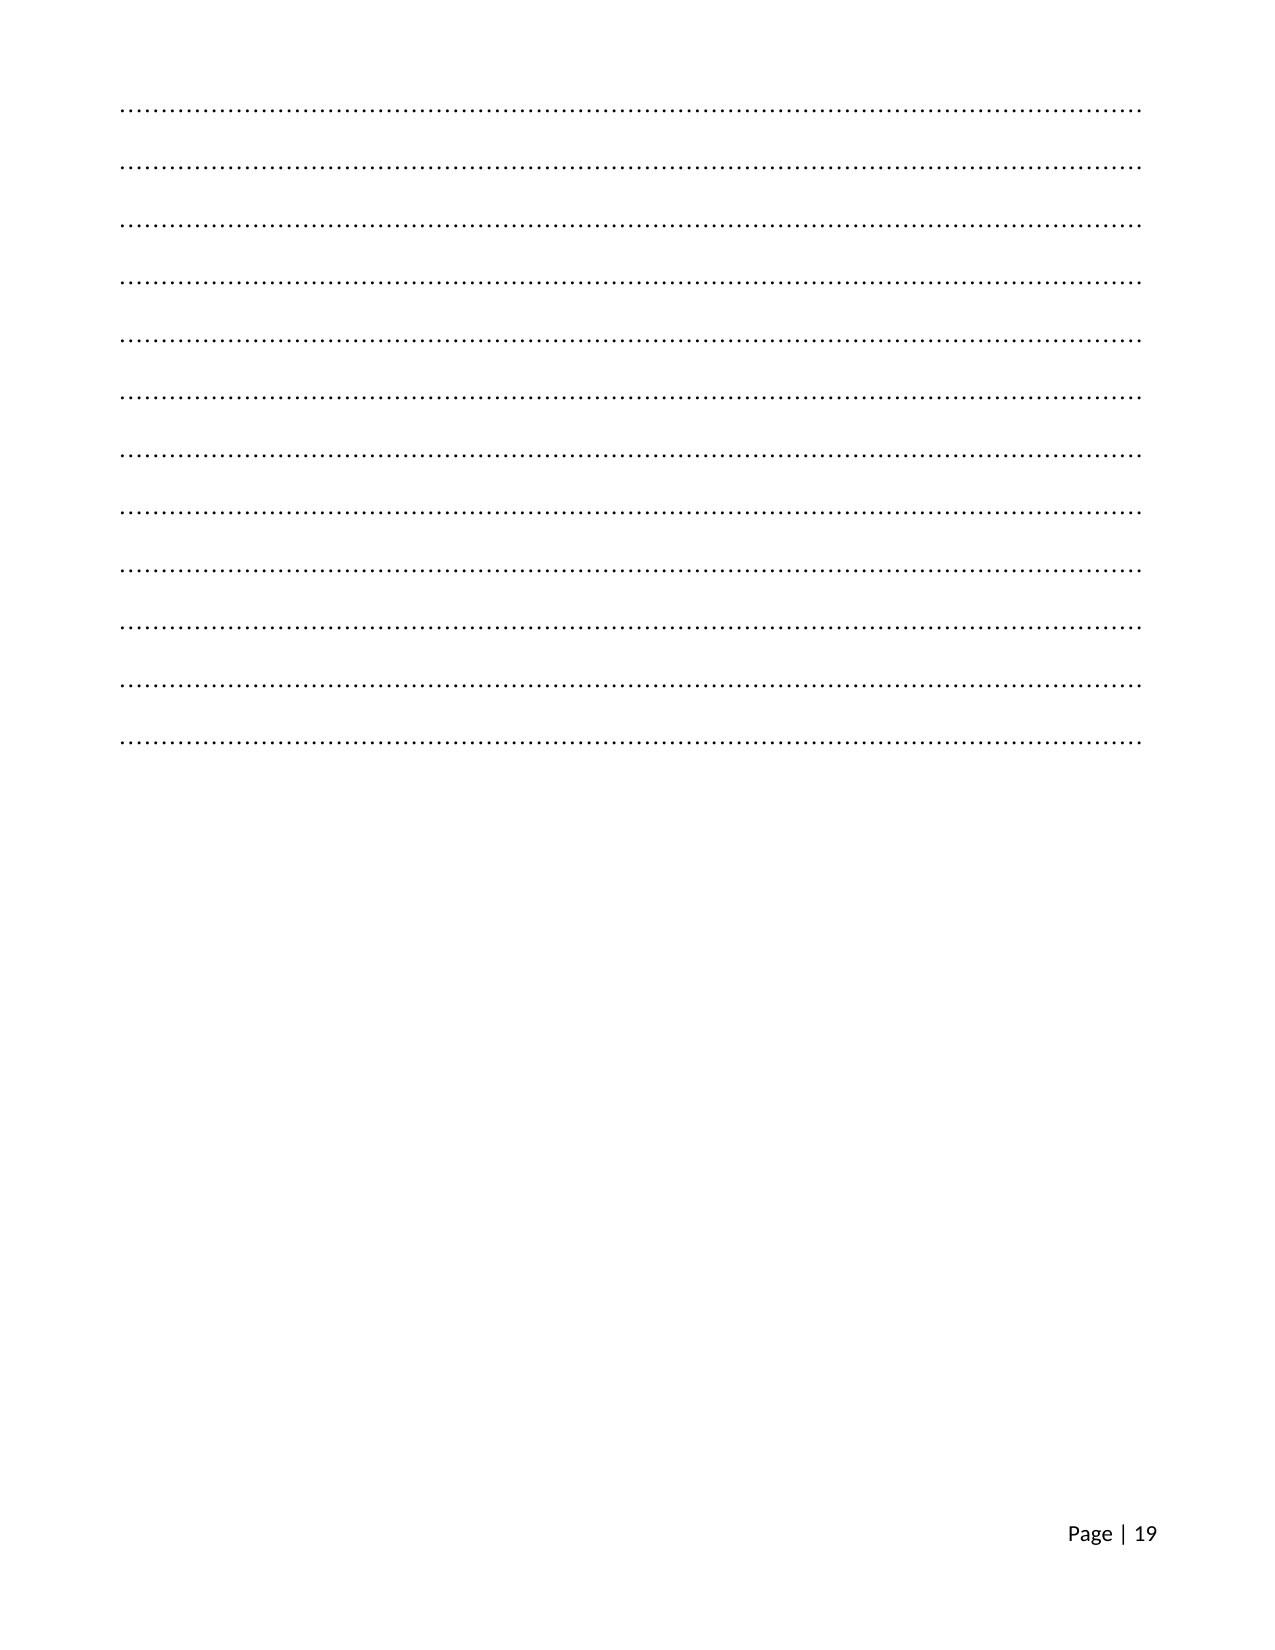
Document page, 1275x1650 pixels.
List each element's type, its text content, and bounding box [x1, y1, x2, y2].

text …………………………………………………………………………………………………………………………………………………………………………………………………………………………………………………………………………………………………………………………………………………………………………………………………………………………………………………… [118, 549, 1157, 750]
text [118, 89, 1157, 520]
